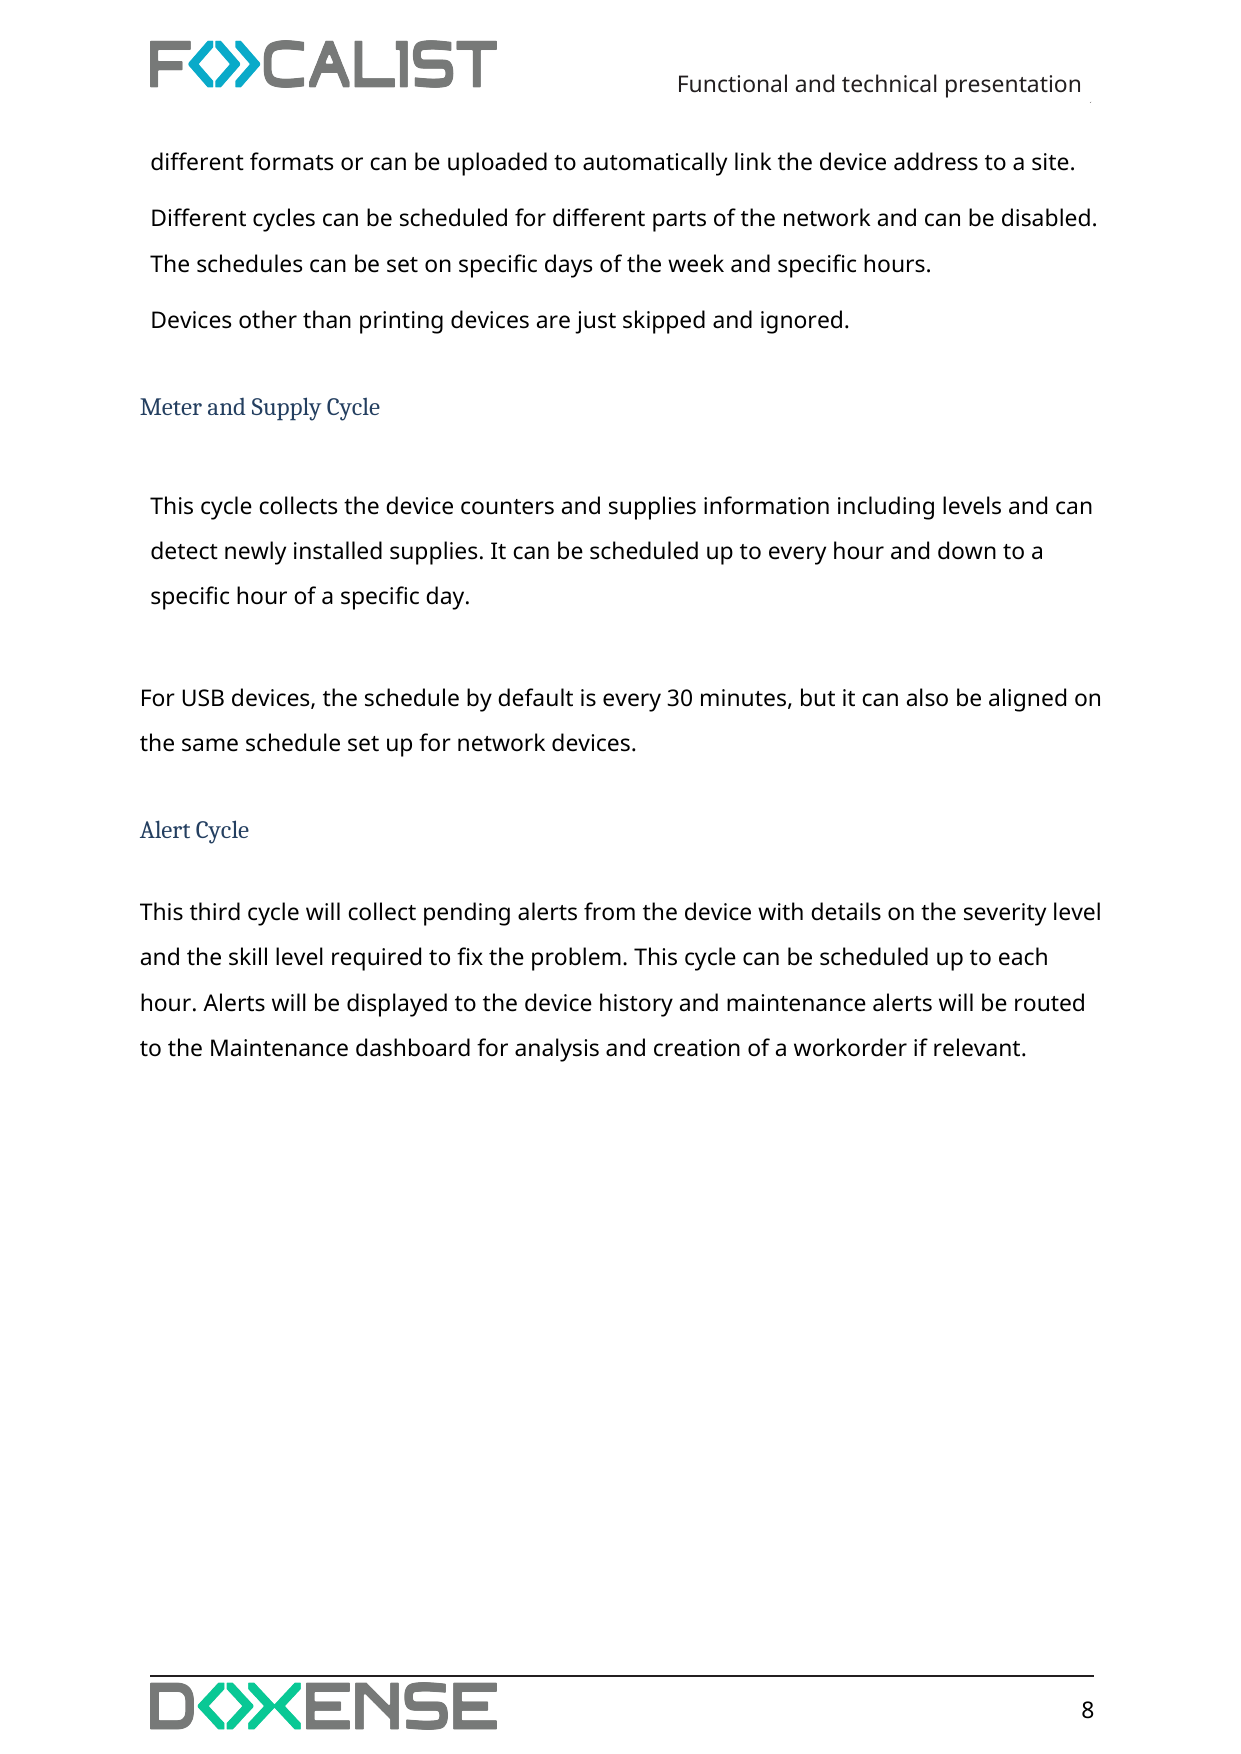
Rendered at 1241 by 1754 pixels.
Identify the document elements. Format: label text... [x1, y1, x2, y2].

text This cycle collects the device counters and supplies information including levels and can detect newly installed supplies. It can be scheduled up to every hour and down to a specific hour of a specific day. [150, 489, 1105, 611]
subtitle Alert Cycle [139, 816, 1105, 845]
text For USB devices, the schedule by default is every 30 minutes, but it can also be aligned on the same schedule set up for network devices. [139, 682, 1105, 758]
picture [150, 1682, 497, 1730]
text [150, 146, 1105, 177]
text Different cycles can be scheduled for different parts of the network and can be disabled. The schedules can be set on specific days of the week and specific hours. [150, 202, 1105, 279]
text This third cycle will collect pending alerts from the device with details on the severity level and the skill level required to fix the problem. This cycle can be scheduled up to each hour. Alerts will be displayed to the device history and maintenance alerts will be routed to the Maintenance dashboard for analysis and creation of a workorder if relevant. [139, 896, 1105, 1063]
picture [150, 40, 497, 88]
text Devices other than printing devices are just skipped and ignored. [150, 304, 1105, 335]
subtitle Meter and Supply Cycle [139, 393, 1105, 422]
